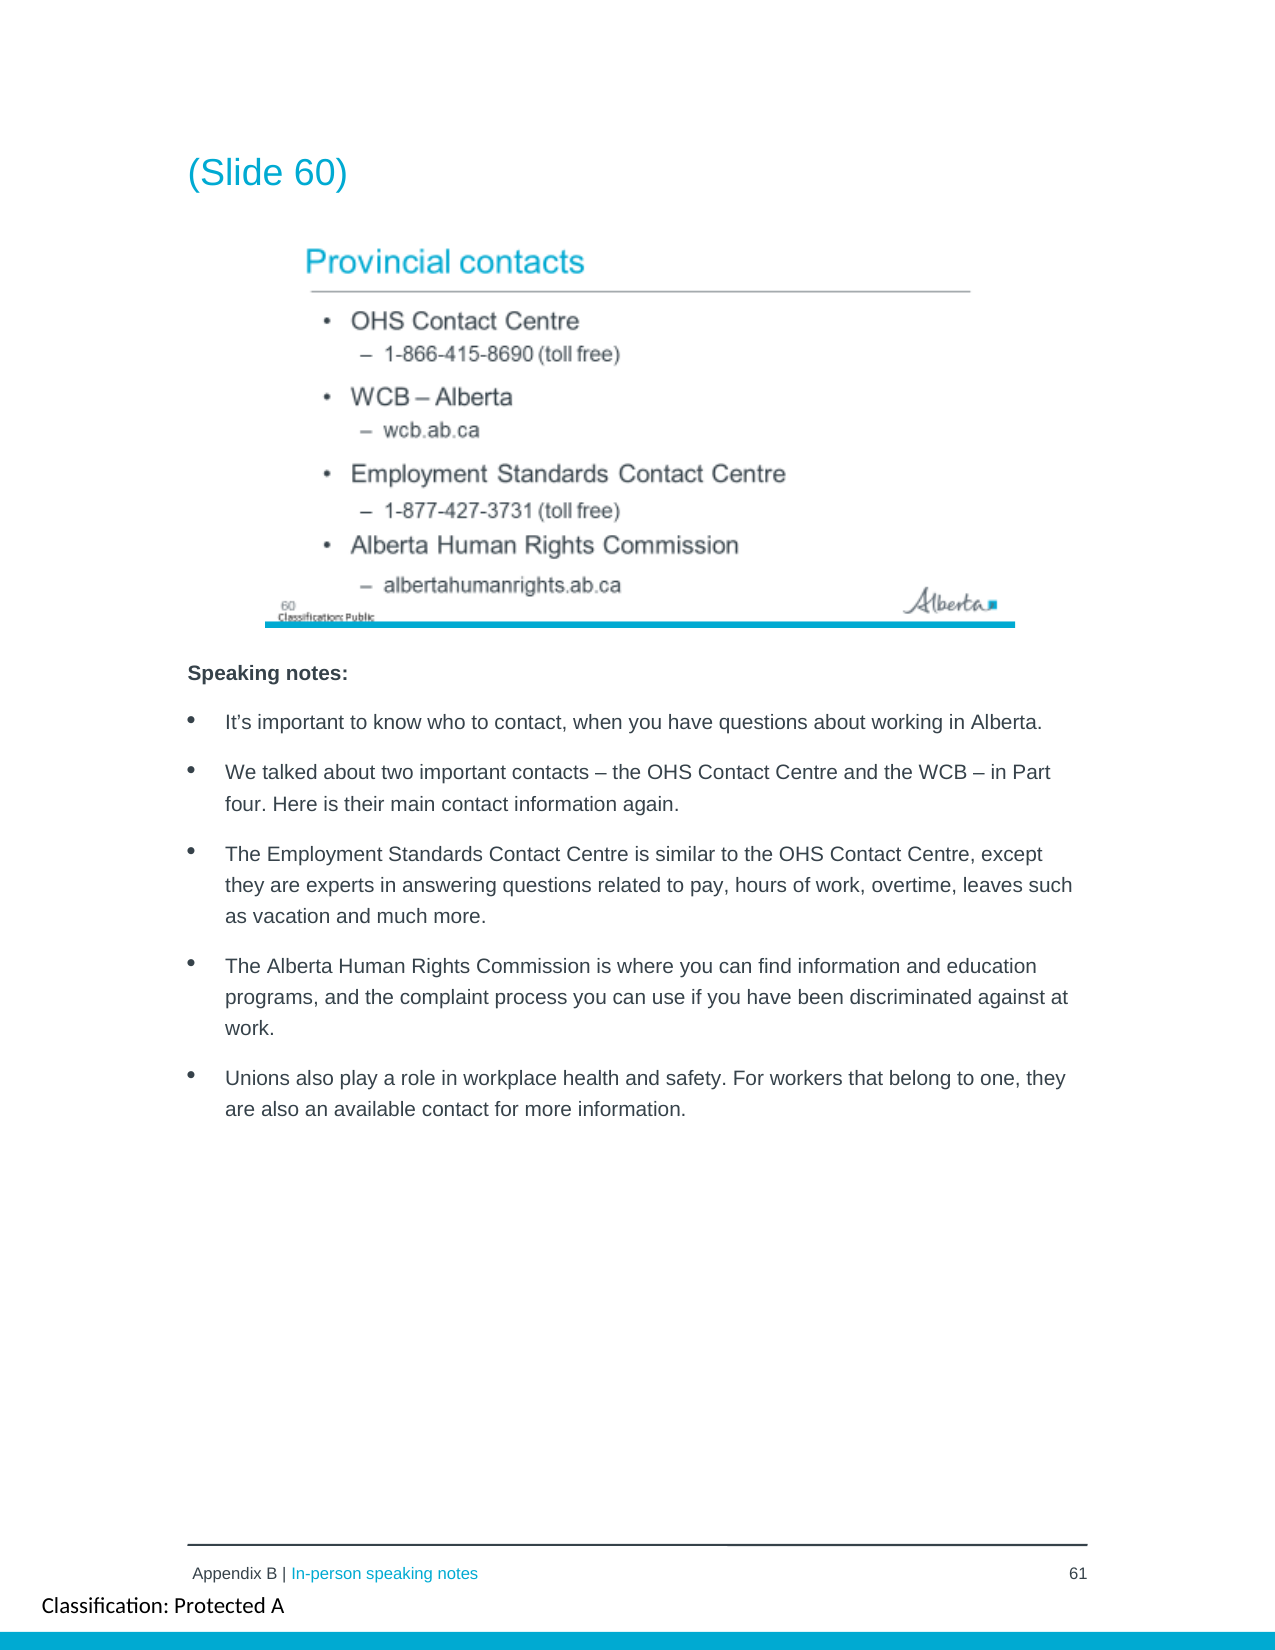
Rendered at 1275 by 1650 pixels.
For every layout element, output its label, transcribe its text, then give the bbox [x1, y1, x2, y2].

subtitle (Slide 60) [187, 150, 1087, 193]
text Unions also play a role in workplace health and safety. For workers that belong to one, they are also an available contact for more information. [187, 1066, 1087, 1121]
picture [265, 205, 1016, 621]
text It’s important to know who to contact, when you have questions about working in Alberta. [187, 710, 1087, 734]
text Speaking notes: [187, 660, 1087, 684]
text The Alberta Human Rights Commission is where you can find information and education programs, and the complaint process you can use if you have been discriminated against at work. [187, 954, 1087, 1040]
text We talked about two important contacts – the OHS Contact Centre and the WCB – in Part four. Here is their main contact information again. [187, 760, 1087, 815]
text The Employment Standards Contact Centre is similar to the OHS Contact Centre, except they are experts in answering questions related to pay, hours of work, overtime, leaves such as vacation and much more. [187, 841, 1087, 928]
